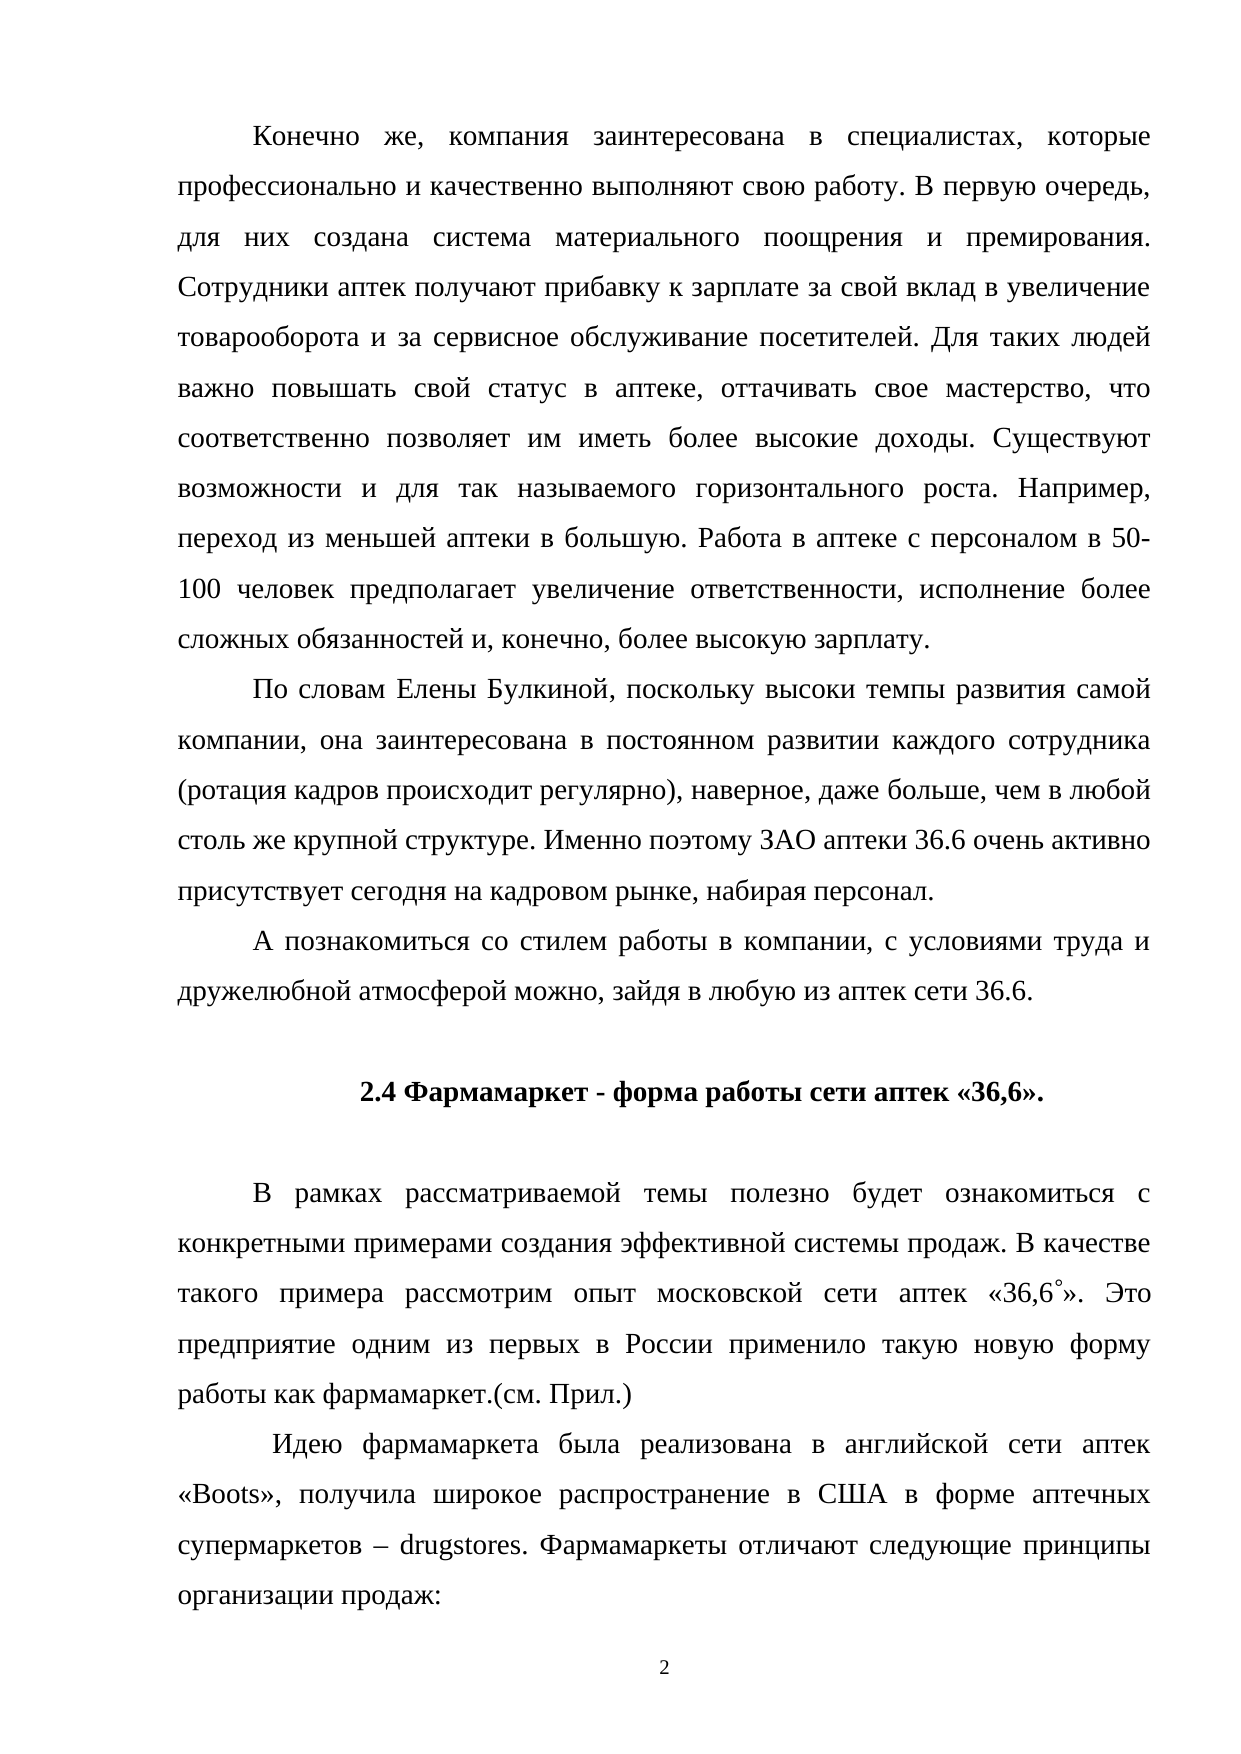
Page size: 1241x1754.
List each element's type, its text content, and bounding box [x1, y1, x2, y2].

text 2.4 Фармамаркет - форма работы сети аптек «36,6». [177, 1074, 1152, 1108]
text Идею фармамаркета была реализована в английской сети аптек «Boots», получила широкое распространение в США в форме аптечных супермаркетов – drugstores. Фармамаркеты отличают следующие принципы организации продаж: [177, 1426, 1152, 1611]
text В рамках рассматриваемой темы полезно будет ознакомиться с конкретными примерами создания эффективной системы продаж. В качестве такого примера рассмотрим опыт московской сети аптек «36,6». Это предприятие одним из первых в России применило такую новую форму работы как фармамаркет.(см. Прил.) [177, 1175, 1152, 1409]
text А познакомиться со стилем работы в компании, с условиями труда и дружелюбной атмосферой можно, зайдя в любую из аптек сети 36.6. [177, 923, 1152, 1007]
text Конечно же, компания заинтересована в специалистах, которые профессионально и качественно выполняют свою работу. В первую очередь, для них создана система материального поощрения и премирования. Сотрудники аптек получают прибавку к зарплате за свой вклад в увеличение товарооборота и за сервисное обслуживание посетителей. Для таких людей важно повышать свой статус в аптеке, оттачивать свое мастерство, что соответственно позволяет им иметь более высокие доходы. Существуют возможности и для так называемого горизонтального роста. Например, переход из меньшей аптеки в большую. Работа в аптеке с персоналом в 50-100 человек предполагает увеличение ответственности, исполнение более сложных обязанностей и, конечно, более высокую зарплату. [177, 118, 1152, 655]
text По словам Елены Булкиной, поскольку высоки темпы развития самой компании, она заинтересована в постоянном развитии каждого сотрудника (ротация кадров происходит регулярно), наверное, даже больше, чем в любой столь же крупной структуре. Именно поэтому ЗАО аптеки 36.6 очень активно присутствует сегодня на кадровом рынке, набирая персонал. [177, 672, 1152, 906]
